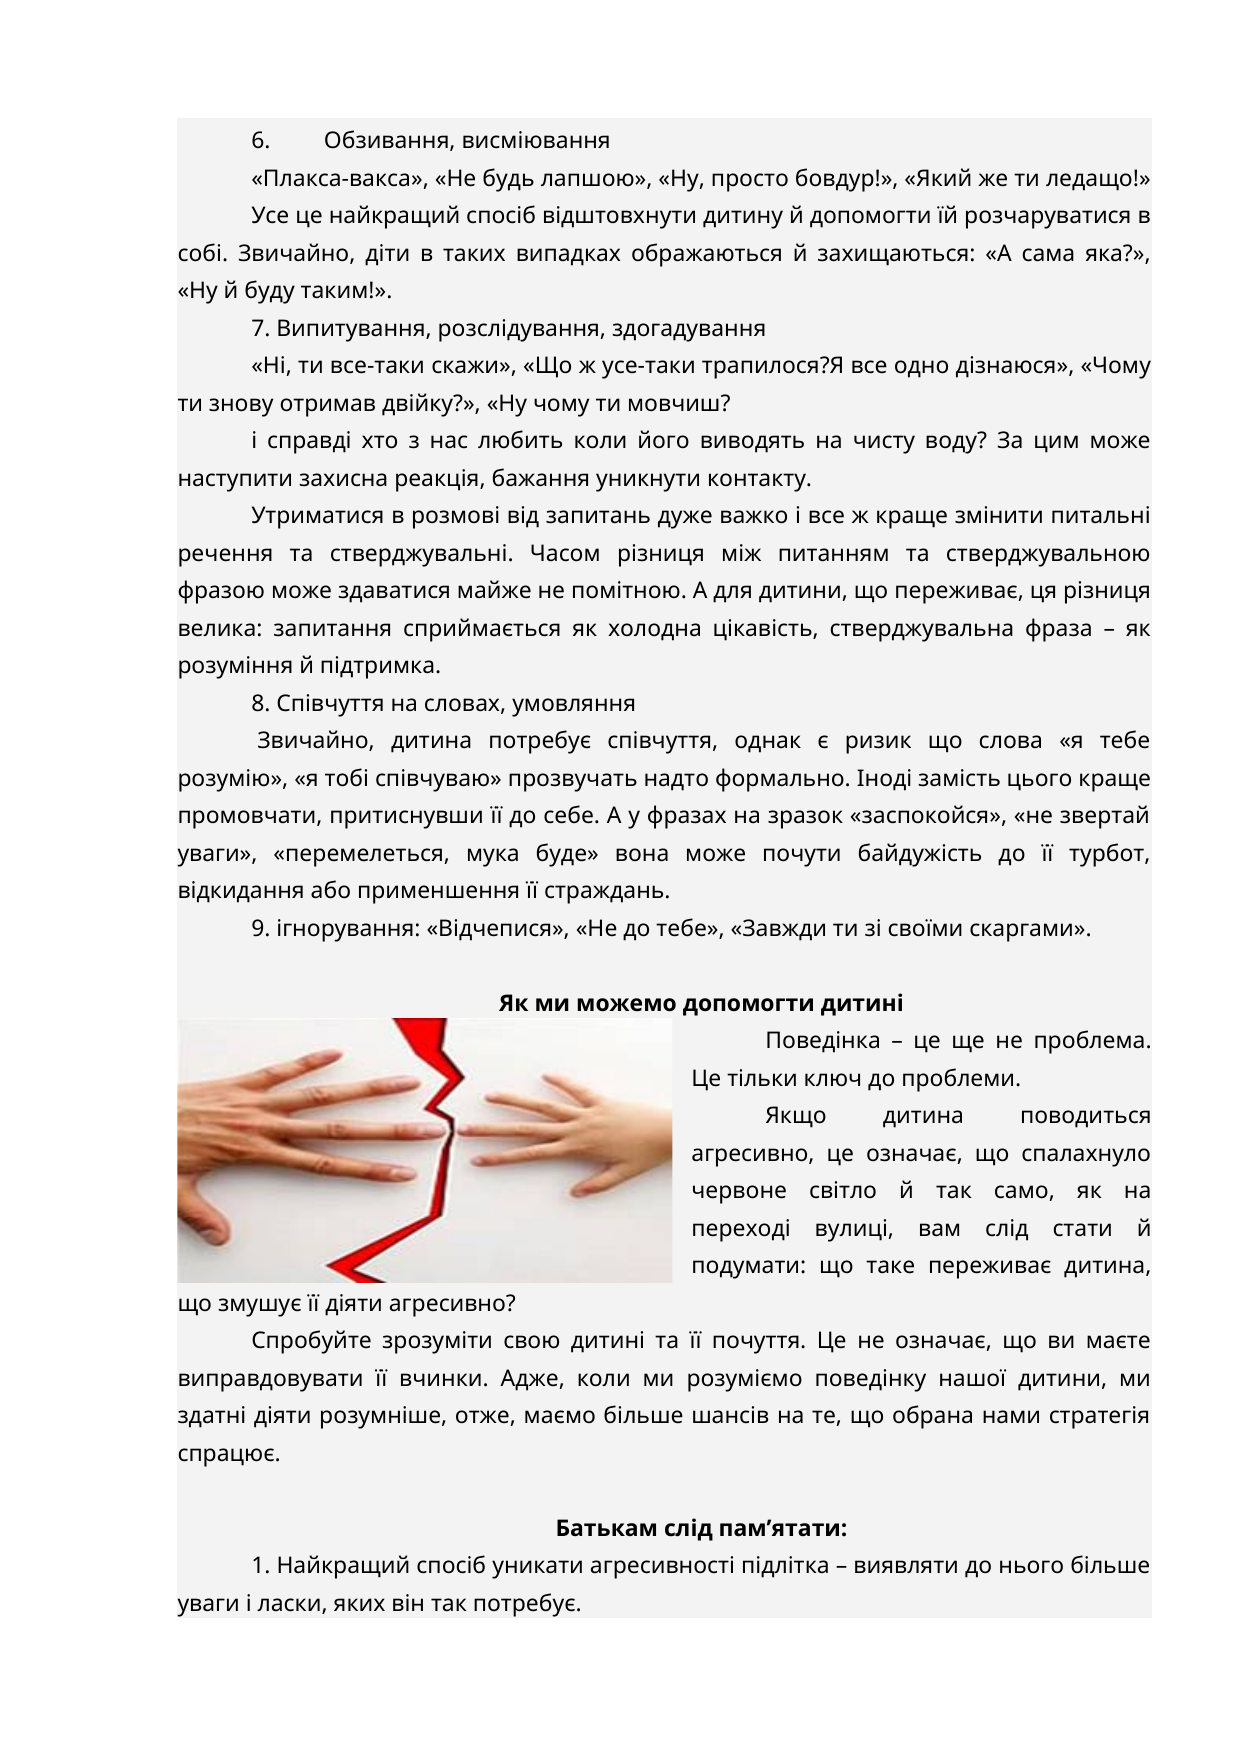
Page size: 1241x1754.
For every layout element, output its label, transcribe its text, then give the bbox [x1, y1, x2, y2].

text 7. Випитування, розслідування, здогадування [177, 306, 1152, 343]
text Звичайно, дитина потребує співчуття, однак є ризик що слова «я тебе розумію», «я тобі співчуваю» прозвучать надто формально. Іноді замість цього краще промовчати, притиснувши її до себе. А у фразах на зразок «заспокойся», «не звертай уваги», «перемелеться, мука буде» вона може почути байдужість до її турбот, відкидання або применшення її страждань. [177, 718, 1152, 906]
text «Ні, ти все-таки скажи», «Що ж усе-таки трапилося?Я все одно дізнаюся», «Чому ти знову отримав двійку?», «Ну чому ти мовчиш? [177, 343, 1152, 418]
text «Плакса-вакса», «Не будь лапшою», «Ну, просто бовдур!», «Який же ти ледащо!» [177, 156, 1152, 193]
text і справді хто з нас любить коли його виводять на чисту воду? За цим може наступити захисна реакція, бажання уникнути контакту. [177, 418, 1152, 493]
text Як ми можемо допомогти дитині [177, 981, 1152, 1018]
text 1. Найкращий спосіб уникати агресивності підлітка – виявляти до нього більше уваги і ласки, яких він так потребує. [177, 1543, 1152, 1618]
text 6. Обзивання, висміювання [177, 118, 1152, 156]
text Спробуйте зрозуміти свою дитині та її почуття. Це не означає, що ви маєте виправдовувати її вчинки. Адже, коли ми розуміємо поведінку нашої дитини, ми здатні діяти розумніше, отже, маємо більше шансів на те, що обрана нами стратегія спрацює. [177, 1318, 1152, 1468]
text Усе це найкращий спосіб відштовхнути дитину й допомогти їй розчаруватися в собі. Звичайно, діти в таких випадках ображаються й захищаються: «А сама яка?», «Ну й буду таким!». [177, 193, 1152, 306]
text 9. ігнорування: «Відчепися», «Не до тебе», «Завжди ти зі своїми скаргами». [177, 906, 1152, 943]
text Батькам слід пам’ятати: [177, 1506, 1152, 1543]
text Утриматися в розмові від запитань дуже важко і все ж краще змінити питальні речення та стверджувальні. Часом різниця між питанням та стверджувальною фразою може здаватися майже не помітною. А для дитини, що переживає, ця різниця велика: запитання сприймається як холодна цікавість, стверджувальна фраза – як розуміння й підтримка. [177, 493, 1152, 681]
text 8. Співчуття на словах, умовляння [177, 681, 1152, 718]
text Якщо дитина поводиться агресивно, це означає, що спалахнуло червоне світло й так само, як на переході вулиці, вам слід стати й подумати: що таке переживає дитина, що змушує її діяти агресивно? [177, 1093, 1152, 1318]
text Поведінка – це ще не проблема. Це тільки ключ до проблеми. [673, 1018, 1152, 1093]
picture [177, 1018, 673, 1283]
